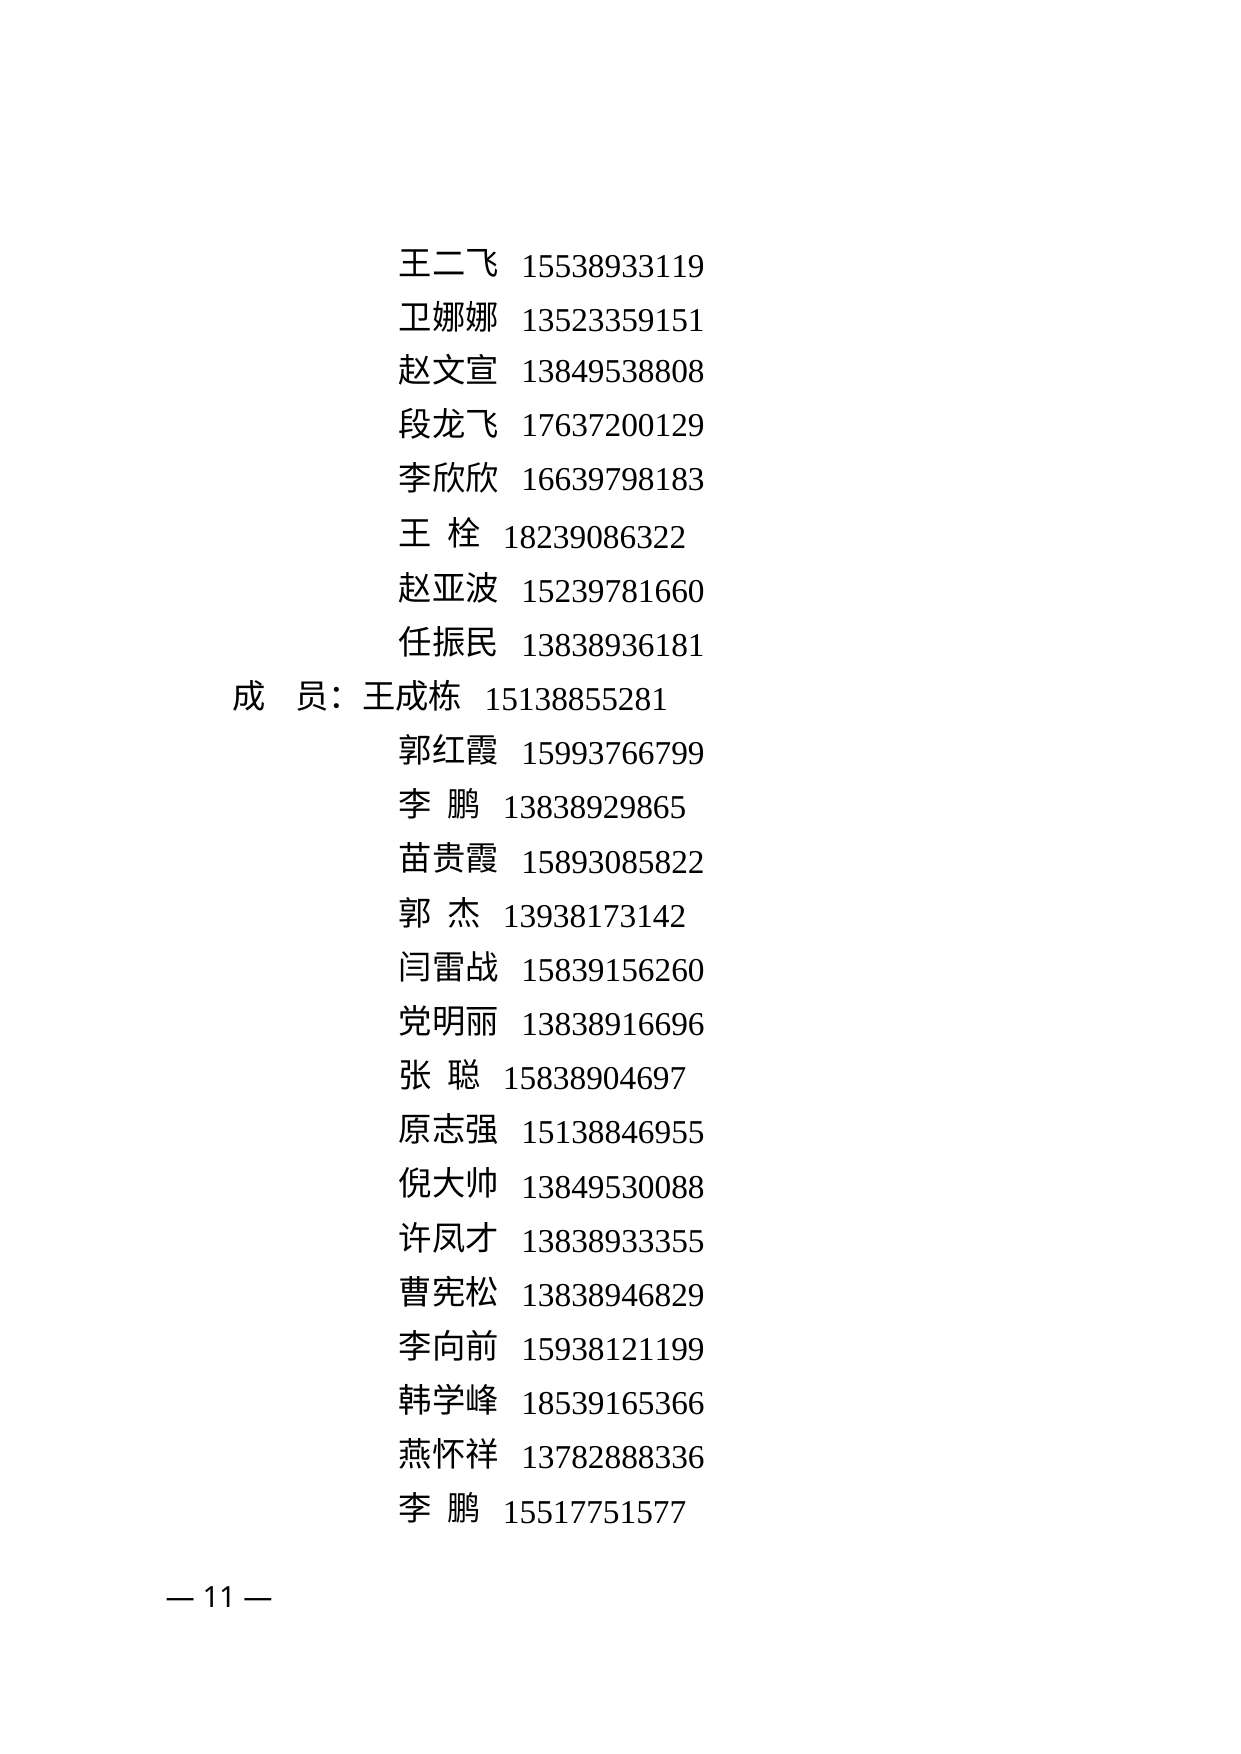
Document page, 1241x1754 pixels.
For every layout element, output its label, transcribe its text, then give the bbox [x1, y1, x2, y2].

text 许凤才 13838933355 [165, 1205, 1081, 1259]
text 张 聪 15838904697 [165, 1043, 1081, 1097]
text 苗贵霞 15893085822 [165, 826, 1081, 880]
text 郭 杰 13938173142 [165, 880, 1081, 934]
text 王 栓 18239086322 [165, 501, 1081, 555]
text 李向前 15938121199 [165, 1314, 1081, 1368]
text 赵亚波 15239781660 [165, 555, 1081, 609]
text 李欣欣 16639798183 [165, 447, 1081, 501]
text 王二飞 15538933119 [165, 230, 1081, 284]
text 李 鹏 15517751577 [165, 1476, 1081, 1530]
text 卫娜娜 13523359151 [165, 284, 1081, 339]
text 李 鹏 13838929865 [165, 772, 1081, 826]
text 任振民 13838936181 [165, 609, 1081, 664]
text 燕怀祥 13782888336 [165, 1422, 1081, 1476]
text 党明丽 13838916696 [165, 989, 1081, 1043]
text 赵文宣 13849538808 [165, 339, 1081, 393]
text 原志强 15138846955 [165, 1097, 1081, 1151]
text 韩学峰 18539165366 [165, 1368, 1081, 1422]
text 郭红霞 15993766799 [165, 718, 1081, 772]
text 成 员：王成栋 15138855281 [165, 664, 1081, 718]
text 倪大帅 13849530088 [165, 1151, 1081, 1205]
text 闫雷战 15839156260 [165, 934, 1081, 989]
text 段龙飞 17637200129 [165, 393, 1081, 447]
text 曹宪松 13838946829 [165, 1259, 1081, 1314]
